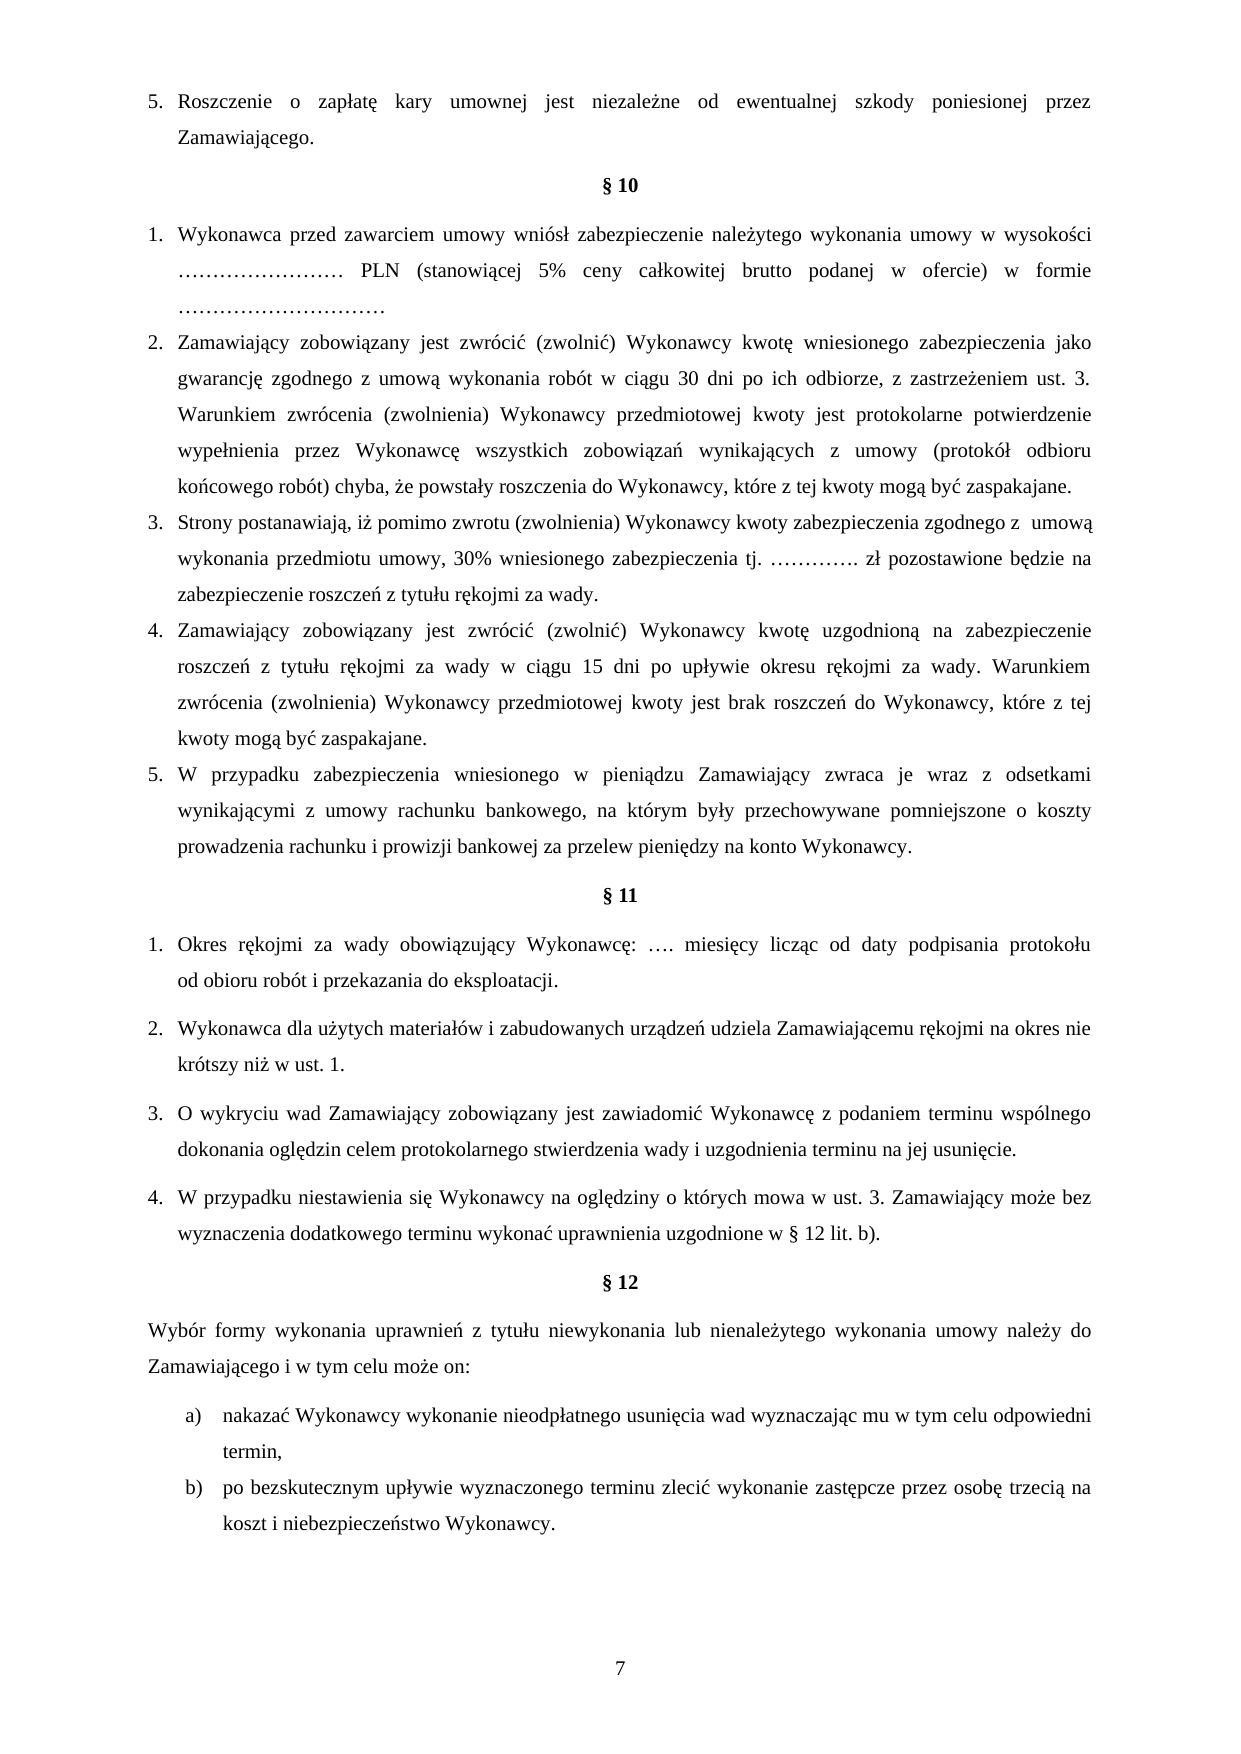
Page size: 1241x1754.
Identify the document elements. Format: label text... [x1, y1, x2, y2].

list po bezskutecznym upływie wyznaczonego terminu zlecić wykonanie zastępcze przez osobę trzecią na koszt i niebezpieczeństwo Wykonawcy. [185, 1475, 1092, 1535]
list W przypadku zabezpieczenia wniesionego w pieniądzu Zamawiający zwraca je wraz z odsetkami wynikającymi z umowy rachunku bankowego, na którym były przechowywane pomniejszone o koszty prowadzenia rachunku i prowizji bankowej za przelew pieniędzy na konto Wykonawcy. [148, 762, 1092, 858]
list Zamawiający zobowiązany jest zwrócić (zwolnić) Wykonawcy kwotę wniesionego zabezpieczenia jako gwarancję zgodnego z umową wykonania robót w ciągu 30 dni po ich odbiorze, z zastrzeżeniem ust. 3. Warunkiem zwrócenia (zwolnienia) Wykonawcy przedmiotowej kwoty jest protokolarne potwierdzenie wypełnienia przez Wykonawcę wszystkich zobowiązań wynikających z umowy (protokół odbioru końcowego robót) chyba, że powstały roszczenia do Wykonawcy, które z tej kwoty mogą być zaspakajane. [148, 330, 1092, 498]
subtitle § 12 [148, 1270, 1092, 1294]
subtitle § 10 [148, 173, 1092, 197]
list Zamawiający zobowiązany jest zwrócić (zwolnić) Wykonawcy kwotę uzgodnioną na zabezpieczenie roszczeń z tytułu rękojmi za wady w ciągu 15 dni po upływie okresu rękojmi za wady. Warunkiem zwrócenia (zwolnienia) Wykonawcy przedmiotowej kwoty jest brak roszczeń do Wykonawcy, które z tej kwoty mogą być zaspakajane. [148, 618, 1092, 750]
list W przypadku niestawienia się Wykonawcy na oględziny o których mowa w ust. 3. Zamawiający może bez wyznaczenia dodatkowego terminu wykonać uprawnienia uzgodnione w § 12 lit. b). [148, 1185, 1092, 1245]
list nakazać Wykonawcy wykonanie nieodpłatnego usunięcia wad wyznaczając mu w tym celu odpowiedni termin, [185, 1403, 1092, 1463]
list Roszczenie o zapłatę kary umownej jest niezależne od ewentualnej szkody poniesionej przez Zamawiającego. [148, 89, 1092, 149]
list Okres rękojmi za wady obowiązujący Wykonawcę: …. miesięcy licząc od daty podpisania protokołu od obioru robót i przekazania do eksploatacji. [148, 932, 1092, 992]
list Wykonawca przed zawarciem umowy wniósł zabezpieczenie należytego wykonania umowy w wysokości …………………… PLN (stanowiącej 5% ceny całkowitej brutto podanej w ofercie) w formie ………………………… [148, 222, 1092, 318]
list Strony postanawiają, iż pomimo zwrotu (zwolnienia) Wykonawcy kwoty zabezpieczenia zgodnego z umową wykonania przedmiotu umowy, 30% wniesionego zabezpieczenia tj. …………. zł pozostawione będzie na zabezpieczenie roszczeń z tytułu rękojmi za wady. [148, 510, 1092, 606]
subtitle § 11 [148, 883, 1092, 907]
list Wykonawca dla użytych materiałów i zabudowanych urządzeń udziela Zamawiającemu rękojmi na okres nie krótszy niż w ust. 1. [148, 1016, 1092, 1076]
list O wykryciu wad Zamawiający zobowiązany jest zawiadomić Wykonawcę z podaniem terminu wspólnego dokonania oględzin celem protokolarnego stwierdzenia wady i uzgodnienia terminu na jej usunięcie. [148, 1101, 1092, 1161]
text Wybór formy wykonania uprawnień z tytułu niewykonania lub nienależytego wykonania umowy należy do Zamawiającego i w tym celu może on: [148, 1318, 1092, 1378]
